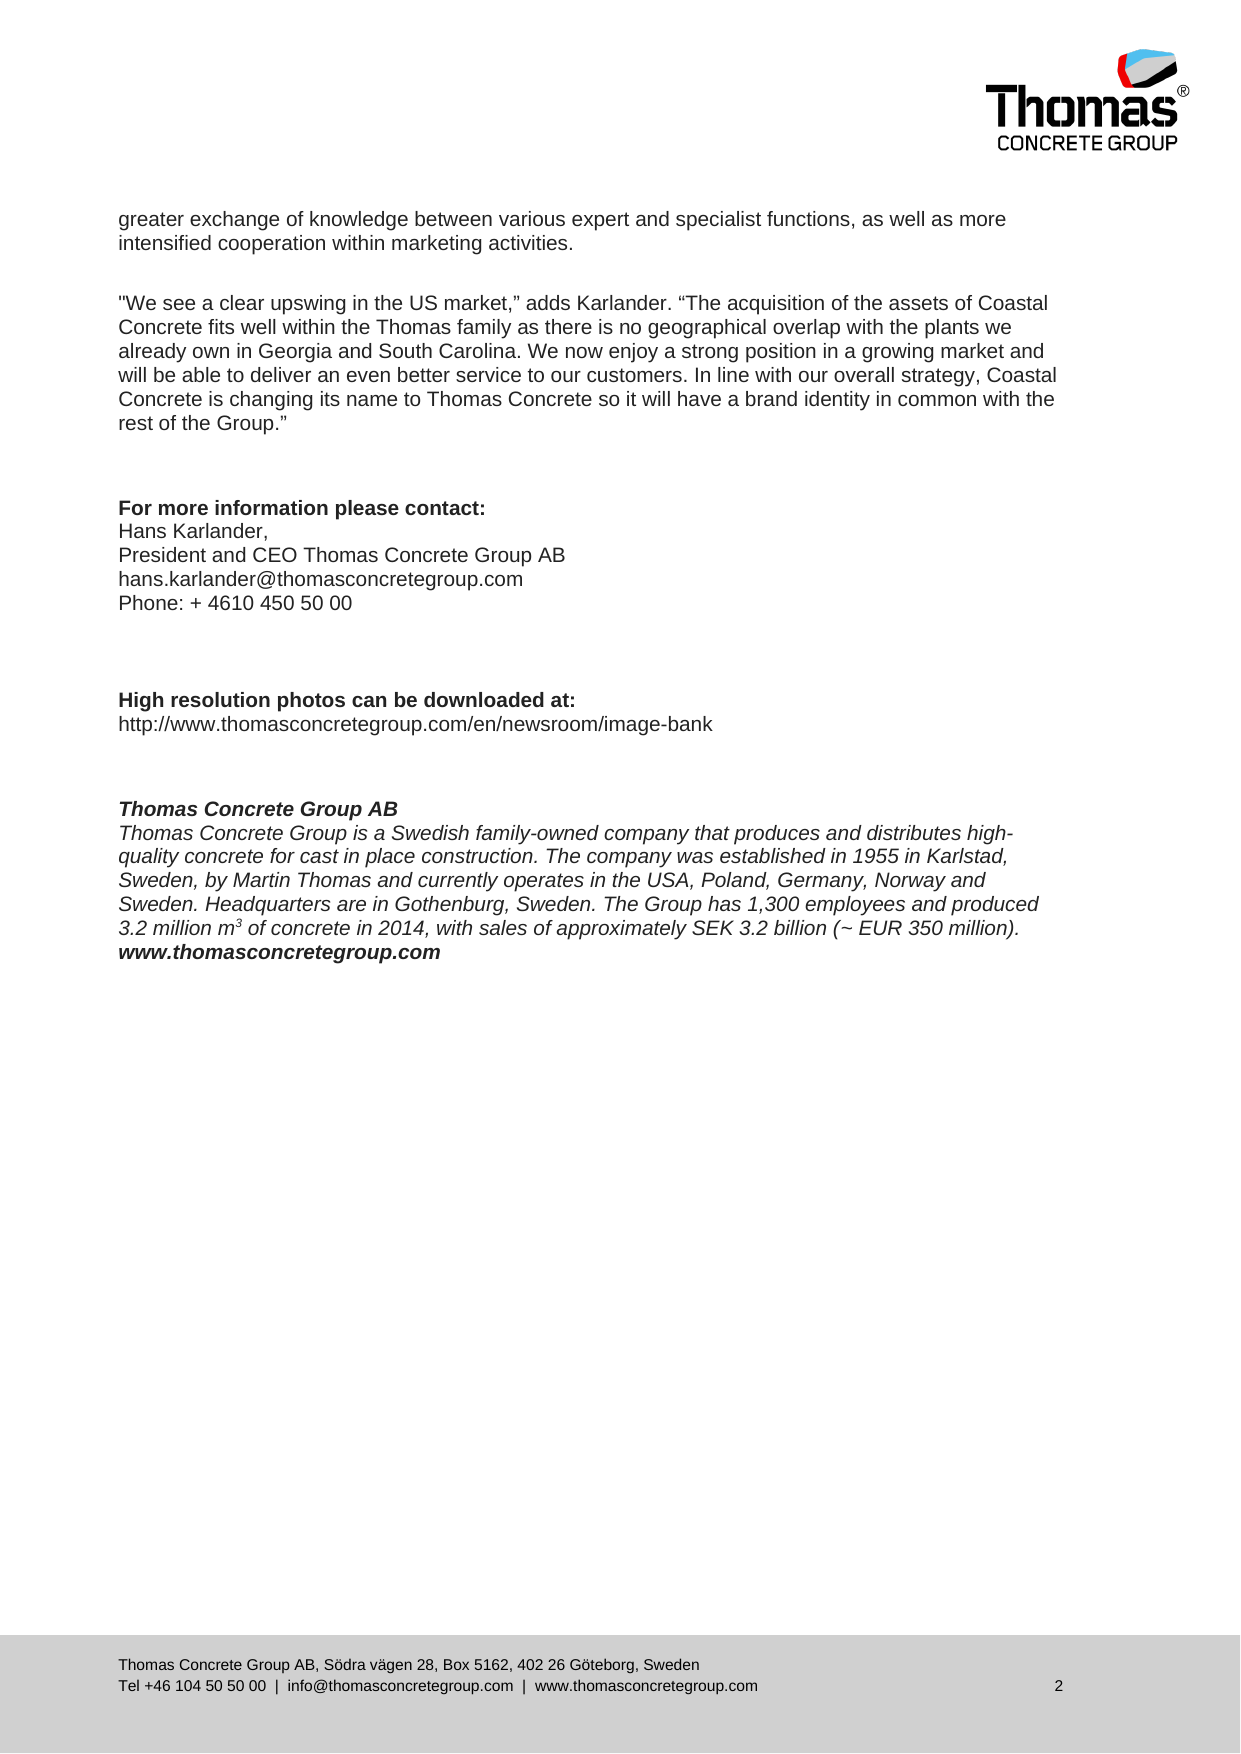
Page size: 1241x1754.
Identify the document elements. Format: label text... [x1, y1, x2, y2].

text "We see a clear upswing in the US market,” adds Karlander. “The acquisition of the assets of Coastal Concrete fits well within the Thomas family as there is no geographical overlap with the plants we already own in Georgia and South Carolina. We now enjoy a strong position in a growing market and will be able to deliver an even better service to our customers. In line with our overall strategy, Coastal Concrete is changing its name to Thomas Concrete so it will have a brand identity in common with the rest of the Group.” [118, 267, 1063, 459]
text Thomas Concrete Group AB Thomas Concrete Group is a Swedish family-owned company that produces and distributes high-quality concrete for cast in place construction. The company was established in 1955 in Karlstad, Sweden, by Martin Thomas and currently operates in the USA, Poland, Germany, Norway and Sweden. Headquarters are in Gothenburg, Sweden. The Group has 1,300 employees and produced 3.2 million m3 of concrete in 2014, with sales of approximately SEK 3.2 billion (~ EUR 350 million). www.thomasconcretegroup.com [118, 748, 1063, 964]
text High resolution photos can be downloaded at: http://www.thomasconcretegroup.com/en/newsroom/image-bank [118, 688, 1063, 736]
picture [968, 37, 1207, 186]
text For more information please contact: Hans Karlander, President and CEO Thomas Concrete Group AB hans.karlander@thomasconcretegroup.com Phone: + 4610 450 50 00 [118, 471, 1063, 615]
